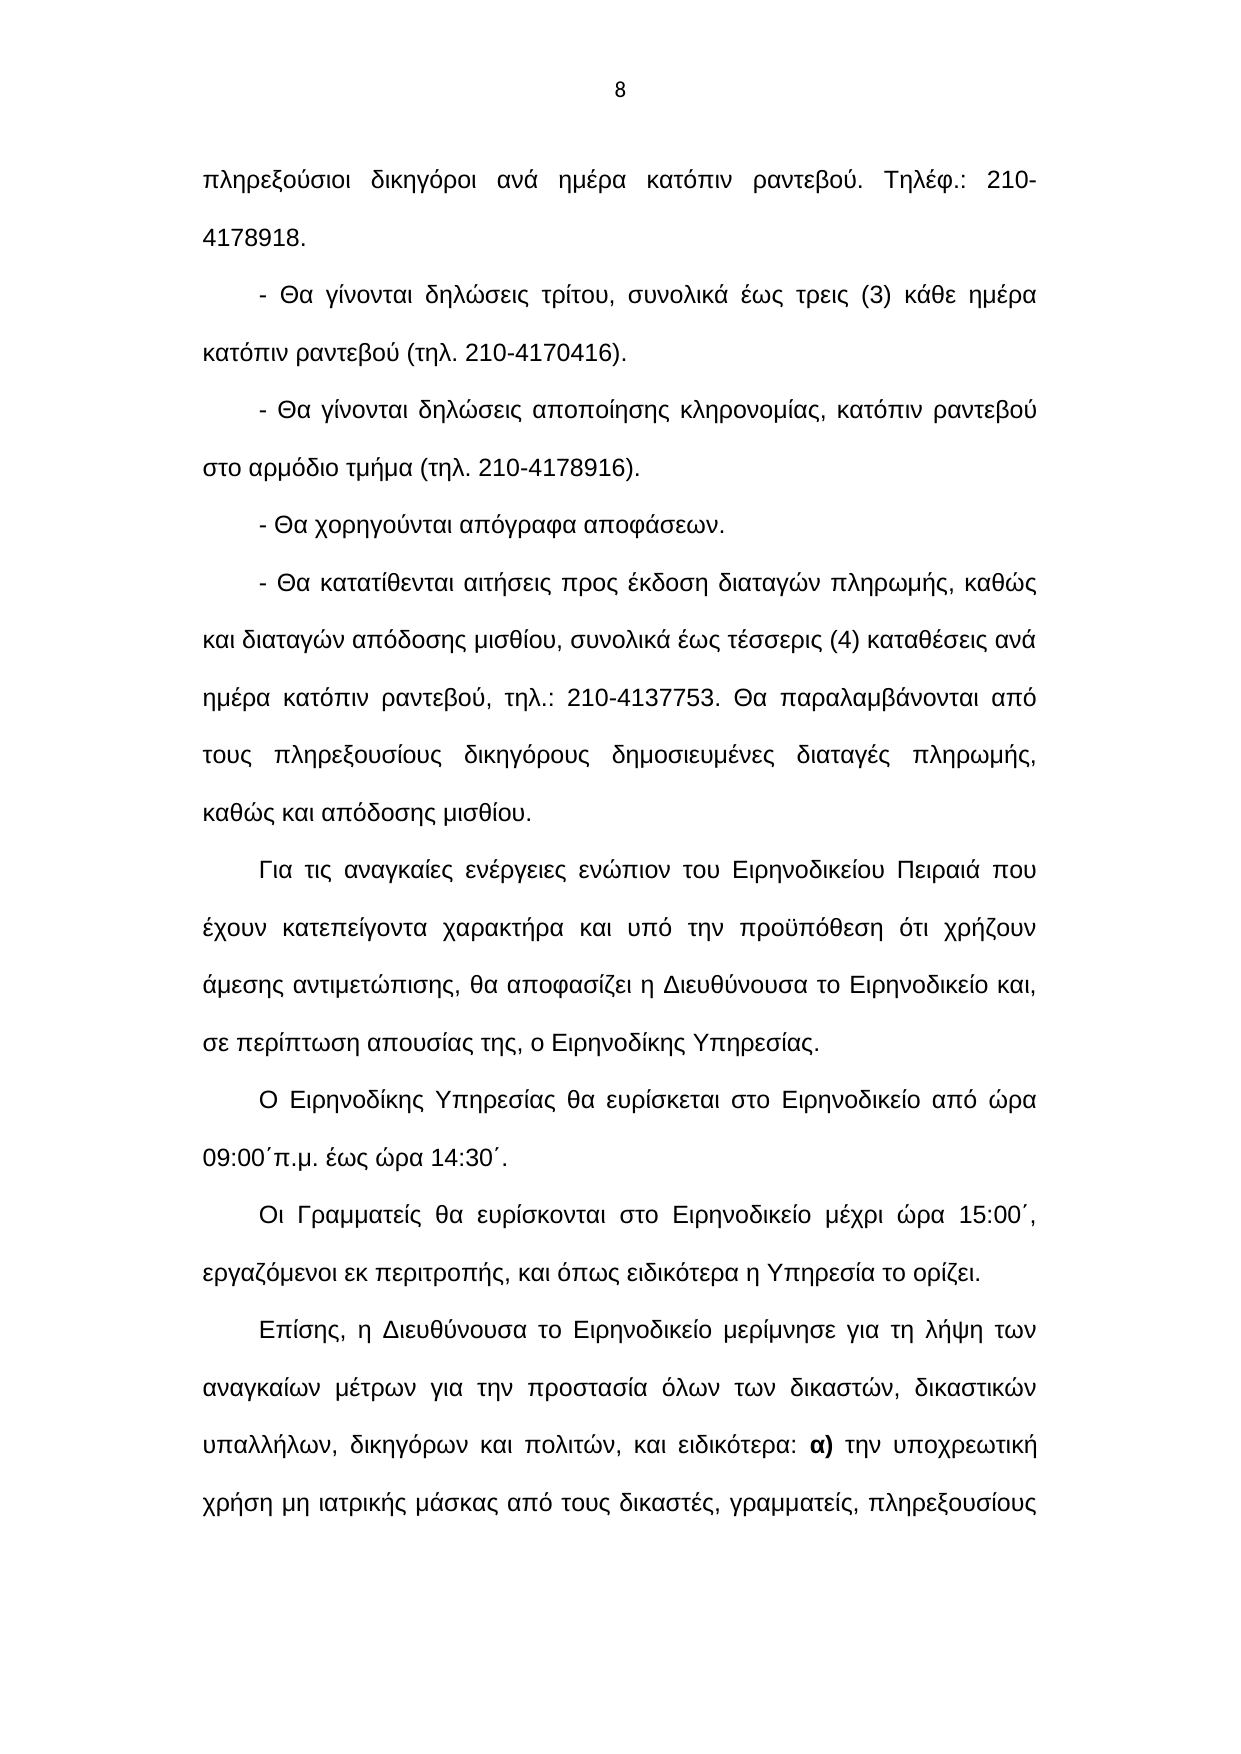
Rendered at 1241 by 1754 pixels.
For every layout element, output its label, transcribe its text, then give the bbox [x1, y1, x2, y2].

text - Θα κατατίθενται αιτήσεις προς έκδοση διαταγών πληρωμής, καθώς και διαταγών απόδοσης μισθίου, συνολικά έως τέσσερις (4) καταθέσεις ανά ημέρα κατόπιν ραντεβού, τηλ.: 210-4137753. Θα παραλαμβάνονται από τους πληρεξουσίους δικηγόρους δημοσιευμένες διαταγές πληρωμής, καθώς και απόδοσης μισθίου. [202, 567, 1038, 826]
text - Θα γίνονται δηλώσεις αποποίησης κληρονομίας, κατόπιν ραντεβού στο αρμόδιο τμήμα (τηλ. 210-4178916). [202, 395, 1038, 481]
text Ο Ειρηνοδίκης Υπηρεσίας θα ευρίσκεται στο Ειρηνοδικείο από ώρα 09:00΄π.μ. έως ώρα 14:30΄. [202, 1085, 1038, 1171]
text Οι Γραμματείς θα ευρίσκονται στο Ειρηνοδικείο μέχρι ώρα 15:00΄, εργαζόμενοι εκ περιτροπής, και όπως ειδικότερα η Υπηρεσία το ορίζει. [202, 1200, 1038, 1286]
text - Θα χορηγούνται απόγραφα αποφάσεων. [202, 510, 1038, 539]
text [202, 1315, 1038, 1516]
text - Θα γίνονται δηλώσεις τρίτου, συνολικά έως τρεις (3) κάθε ημέρα κατόπιν ραντεβού (τηλ. 210-4170416). [202, 280, 1038, 366]
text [202, 165, 1038, 251]
text Για τις αναγκαίες ενέργειες ενώπιον του Ειρηνοδικείου Πειραιά που έχουν κατεπείγοντα χαρακτήρα και υπό την προϋπόθεση ότι χρήζουν άμεσης αντιμετώπισης, θα αποφασίζει η Διευθύνουσα το Ειρηνοδικείο και, σε περίπτωση απουσίας της, ο Ειρηνοδίκης Υπηρεσίας. [202, 855, 1038, 1056]
